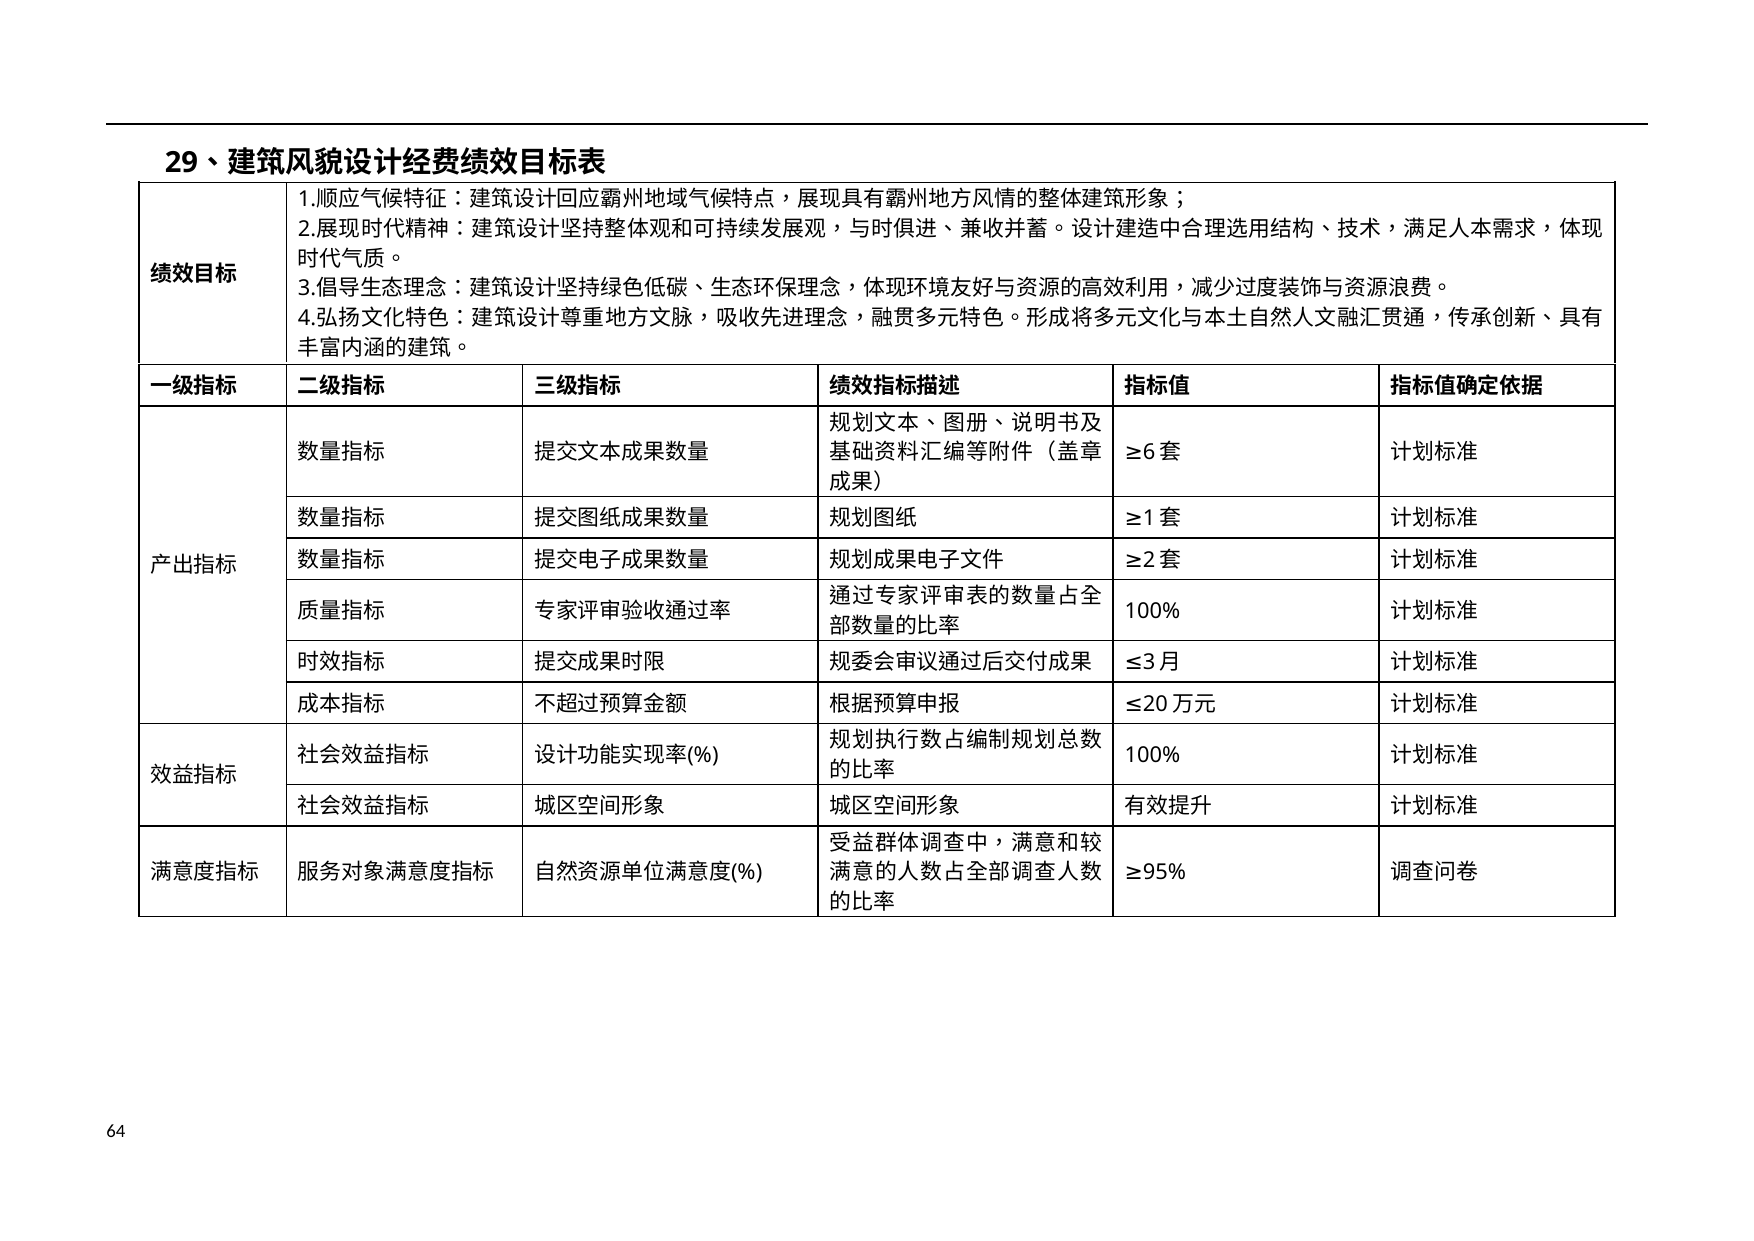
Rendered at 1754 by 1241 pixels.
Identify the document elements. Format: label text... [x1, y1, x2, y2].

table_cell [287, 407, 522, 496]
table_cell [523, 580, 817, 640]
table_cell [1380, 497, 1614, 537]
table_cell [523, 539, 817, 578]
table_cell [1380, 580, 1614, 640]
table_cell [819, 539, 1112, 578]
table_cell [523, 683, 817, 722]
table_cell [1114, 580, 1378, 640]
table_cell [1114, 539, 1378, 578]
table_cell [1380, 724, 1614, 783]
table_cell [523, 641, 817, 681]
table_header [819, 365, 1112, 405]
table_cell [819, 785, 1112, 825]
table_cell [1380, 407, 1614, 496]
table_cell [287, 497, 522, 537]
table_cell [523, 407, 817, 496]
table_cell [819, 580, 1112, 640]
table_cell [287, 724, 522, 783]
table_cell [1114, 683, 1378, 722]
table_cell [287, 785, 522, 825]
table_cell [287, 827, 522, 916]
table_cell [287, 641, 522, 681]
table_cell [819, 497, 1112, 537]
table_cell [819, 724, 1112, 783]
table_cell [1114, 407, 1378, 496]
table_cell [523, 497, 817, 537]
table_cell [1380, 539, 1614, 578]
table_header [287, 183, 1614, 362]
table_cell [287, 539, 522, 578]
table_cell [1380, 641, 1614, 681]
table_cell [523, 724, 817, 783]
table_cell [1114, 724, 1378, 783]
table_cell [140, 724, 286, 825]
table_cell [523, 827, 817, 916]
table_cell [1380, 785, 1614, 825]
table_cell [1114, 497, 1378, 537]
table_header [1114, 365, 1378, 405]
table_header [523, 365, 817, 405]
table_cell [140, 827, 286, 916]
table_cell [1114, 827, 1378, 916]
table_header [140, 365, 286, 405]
text 29、建筑风貌设计经费绩效目标表 [106, 142, 1648, 181]
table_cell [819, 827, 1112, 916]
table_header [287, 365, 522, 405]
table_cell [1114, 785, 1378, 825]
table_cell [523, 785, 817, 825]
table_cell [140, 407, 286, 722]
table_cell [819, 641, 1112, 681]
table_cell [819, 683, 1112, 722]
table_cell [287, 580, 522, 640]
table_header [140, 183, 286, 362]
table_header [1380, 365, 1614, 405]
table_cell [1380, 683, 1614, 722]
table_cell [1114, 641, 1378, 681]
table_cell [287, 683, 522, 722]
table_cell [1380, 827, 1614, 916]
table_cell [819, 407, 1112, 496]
